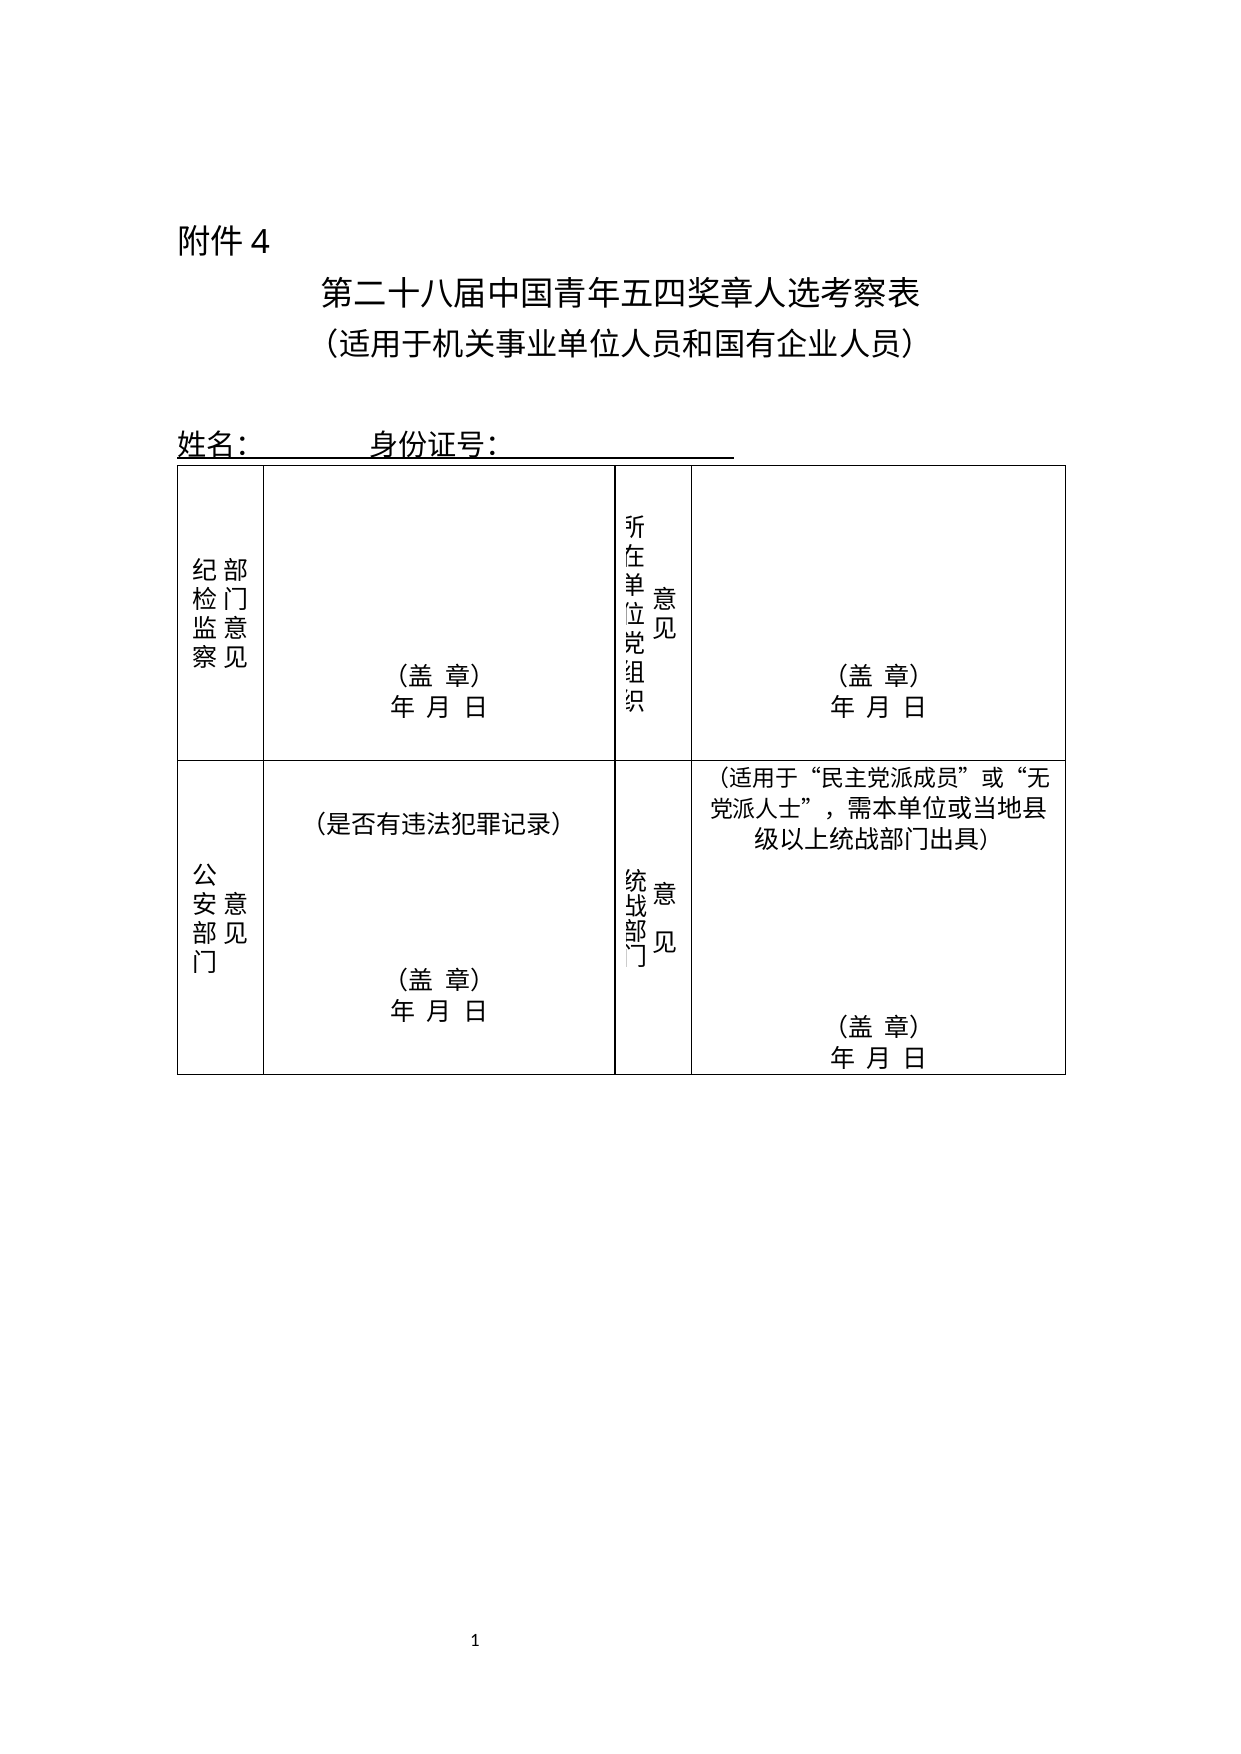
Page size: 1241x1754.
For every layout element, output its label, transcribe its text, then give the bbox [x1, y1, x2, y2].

text 附件4 [177, 207, 1063, 265]
text 姓名： 身份证号： [177, 415, 1063, 465]
table_cell 意见 公安部门 [178, 761, 263, 1074]
table_cell （适用于“民主党派成员”或“无党派人士”，需本单位或当地县级以上统战部门出具） （盖 章） 年 月 日 [692, 761, 1065, 1074]
text （适用于机关事业单位人员和国有企业人员） [177, 315, 1063, 365]
table_header 部门意见 纪检监察 [178, 466, 263, 760]
table_header 意见 所在单位党组织 [616, 466, 691, 760]
table_header （盖 章） 年 月 日 [692, 466, 1065, 760]
table_header （盖 章） 年 月 日 [264, 466, 614, 760]
text 第二十八届中国青年五四奖章人选考察表 [177, 265, 1063, 315]
table_cell （是否有违法犯罪记录） （盖 章） 年 月 日 [264, 761, 614, 1074]
table_cell 意 见 统战部门 [616, 761, 691, 1074]
